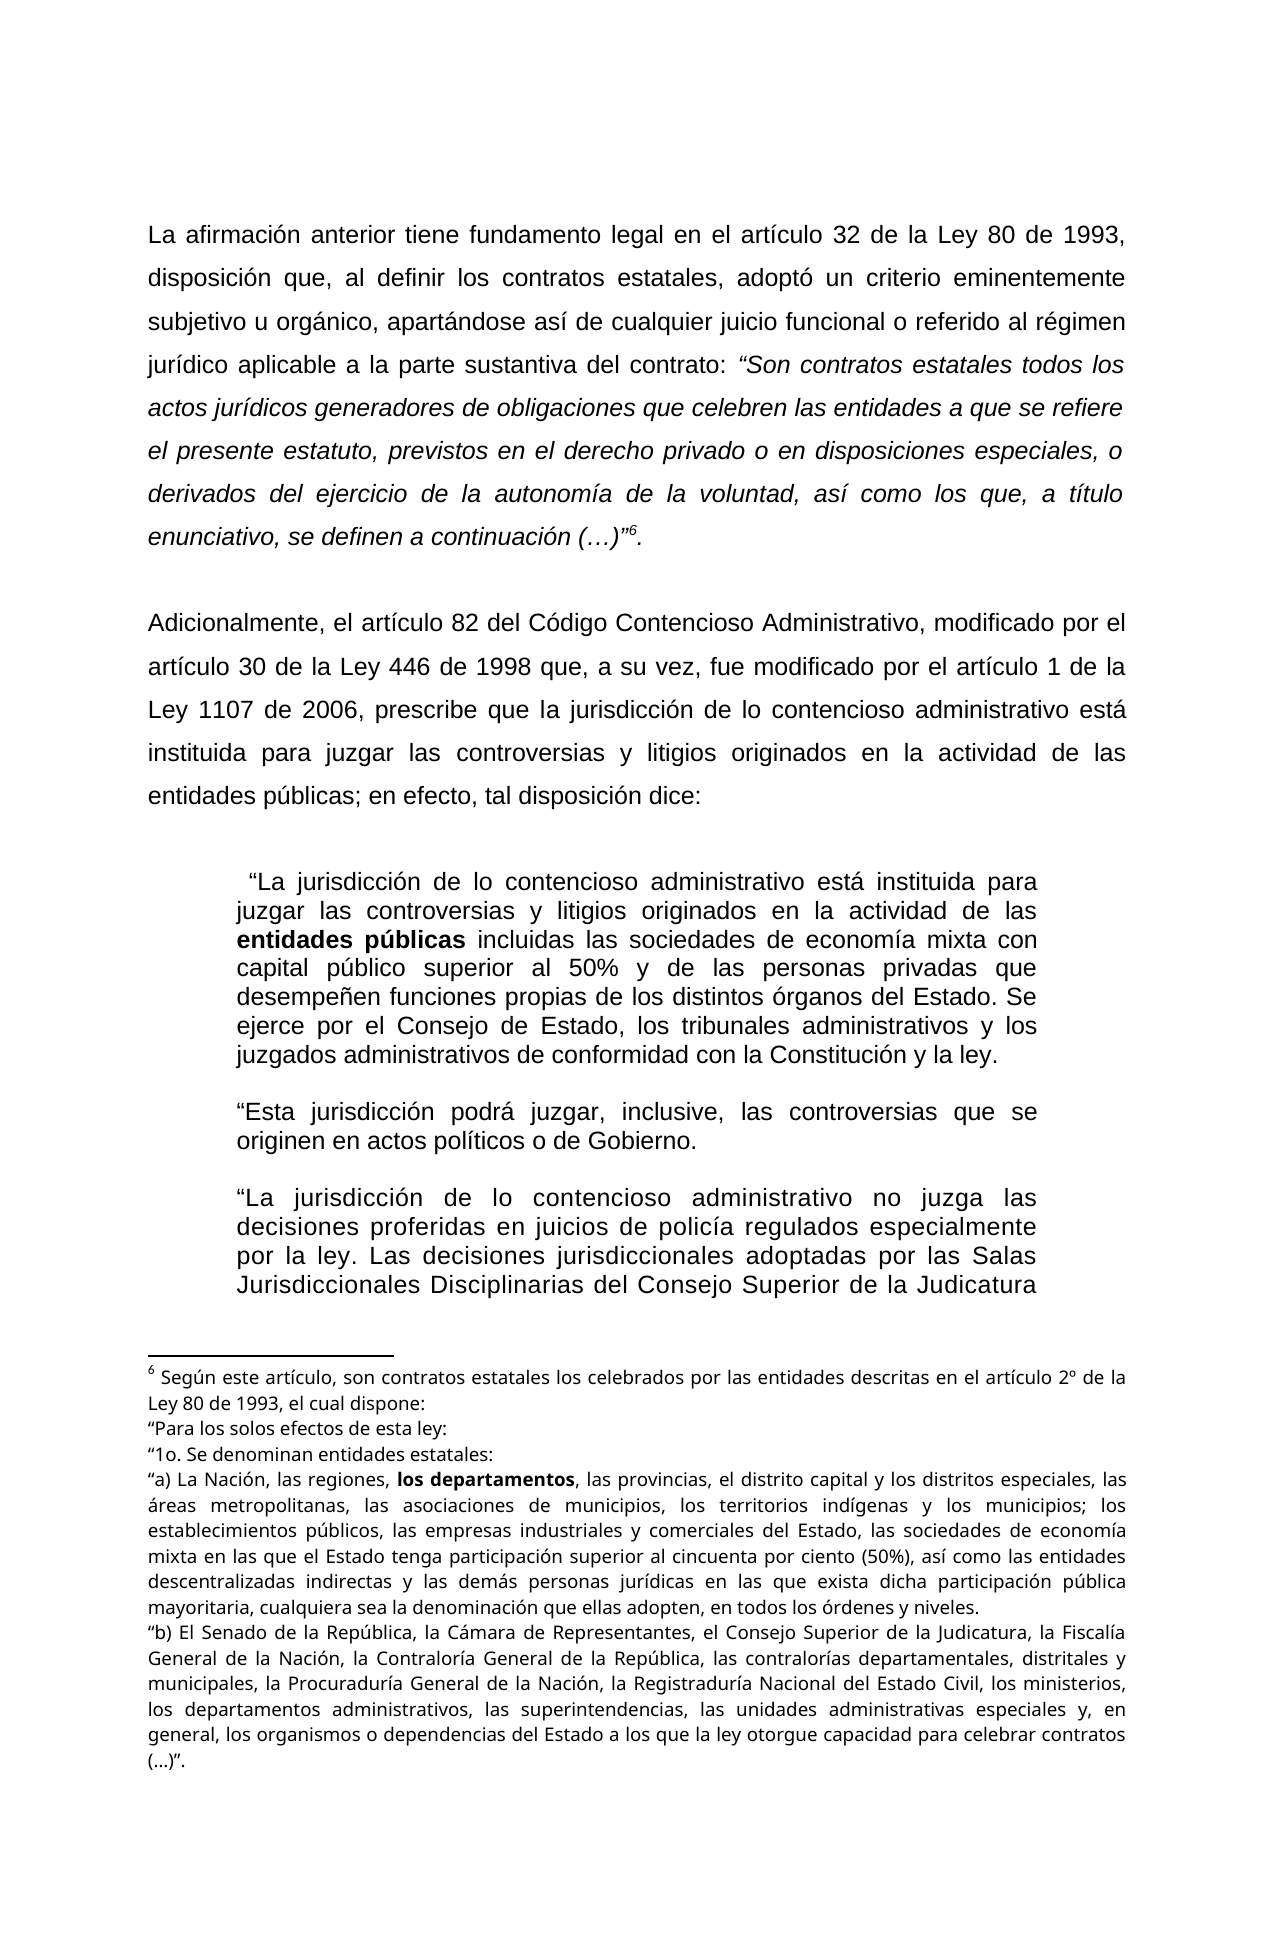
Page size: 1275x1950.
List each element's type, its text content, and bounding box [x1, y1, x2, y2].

text “Esta jurisdicción podrá juzgar, inclusive, las controversias que se originen en actos políticos o de Gobierno. [236, 1097, 1039, 1155]
text “La jurisdicción de lo contencioso administrativo está instituida para juzgar las controversias y litigios originados en la actividad de las entidades públicas incluidas las sociedades de economía mixta con capital público superior al 50% y de las personas privadas que desempeñen funciones propias de los distintos órganos del Estado. Se ejerce por el Consejo de Estado, los tribunales administrativos y los juzgados administrativos de conformidad con la Constitución y la ley. [236, 867, 1039, 1068]
text “La jurisdicción de lo contencioso administrativo no juzga las decisiones proferidas en juicios de policía regulados especialmente por la ley. Las decisiones jurisdiccionales adoptadas por las Salas Jurisdiccionales Disciplinarias del Consejo Superior de la Judicatura y de los Consejos Seccionales de la Judicatura, no tendrán control jurisdiccional” (negrillas fuera de texto). [236, 1183, 1039, 1298]
text La afirmación anterior tiene fundamento legal en el artículo 32 de la Ley 80 de 1993, disposición que, al definir los contratos estatales, adoptó un criterio eminentemente subjetivo u orgánico, apartándose así de cualquier juicio funcional o referido al régimen jurídico aplicable a la parte sustantiva del contrato: “Son contratos estatales todos los actos jurídicos generadores de obligaciones que celebren las entidades a que se refiere el presente estatuto, previstos en el derecho privado o en disposiciones especiales, o derivados del ejercicio de la autonomía de la voluntad, así como los que, a título enunciativo, se definen a continuación (…)”. [148, 220, 1127, 551]
text Adicionalmente, el artículo 82 del Código Contencioso Administrativo, modificado por el artículo 30 de la Ley 446 de 1998 que, a su vez, fue modificado por el artículo 1 de la Ley 1107 de 2006, prescribe que la jurisdicción de lo contencioso administrativo está instituida para juzgar las controversias y litigios originados en la actividad de las entidades públicas; en efecto, tal disposición dice: [148, 608, 1127, 810]
